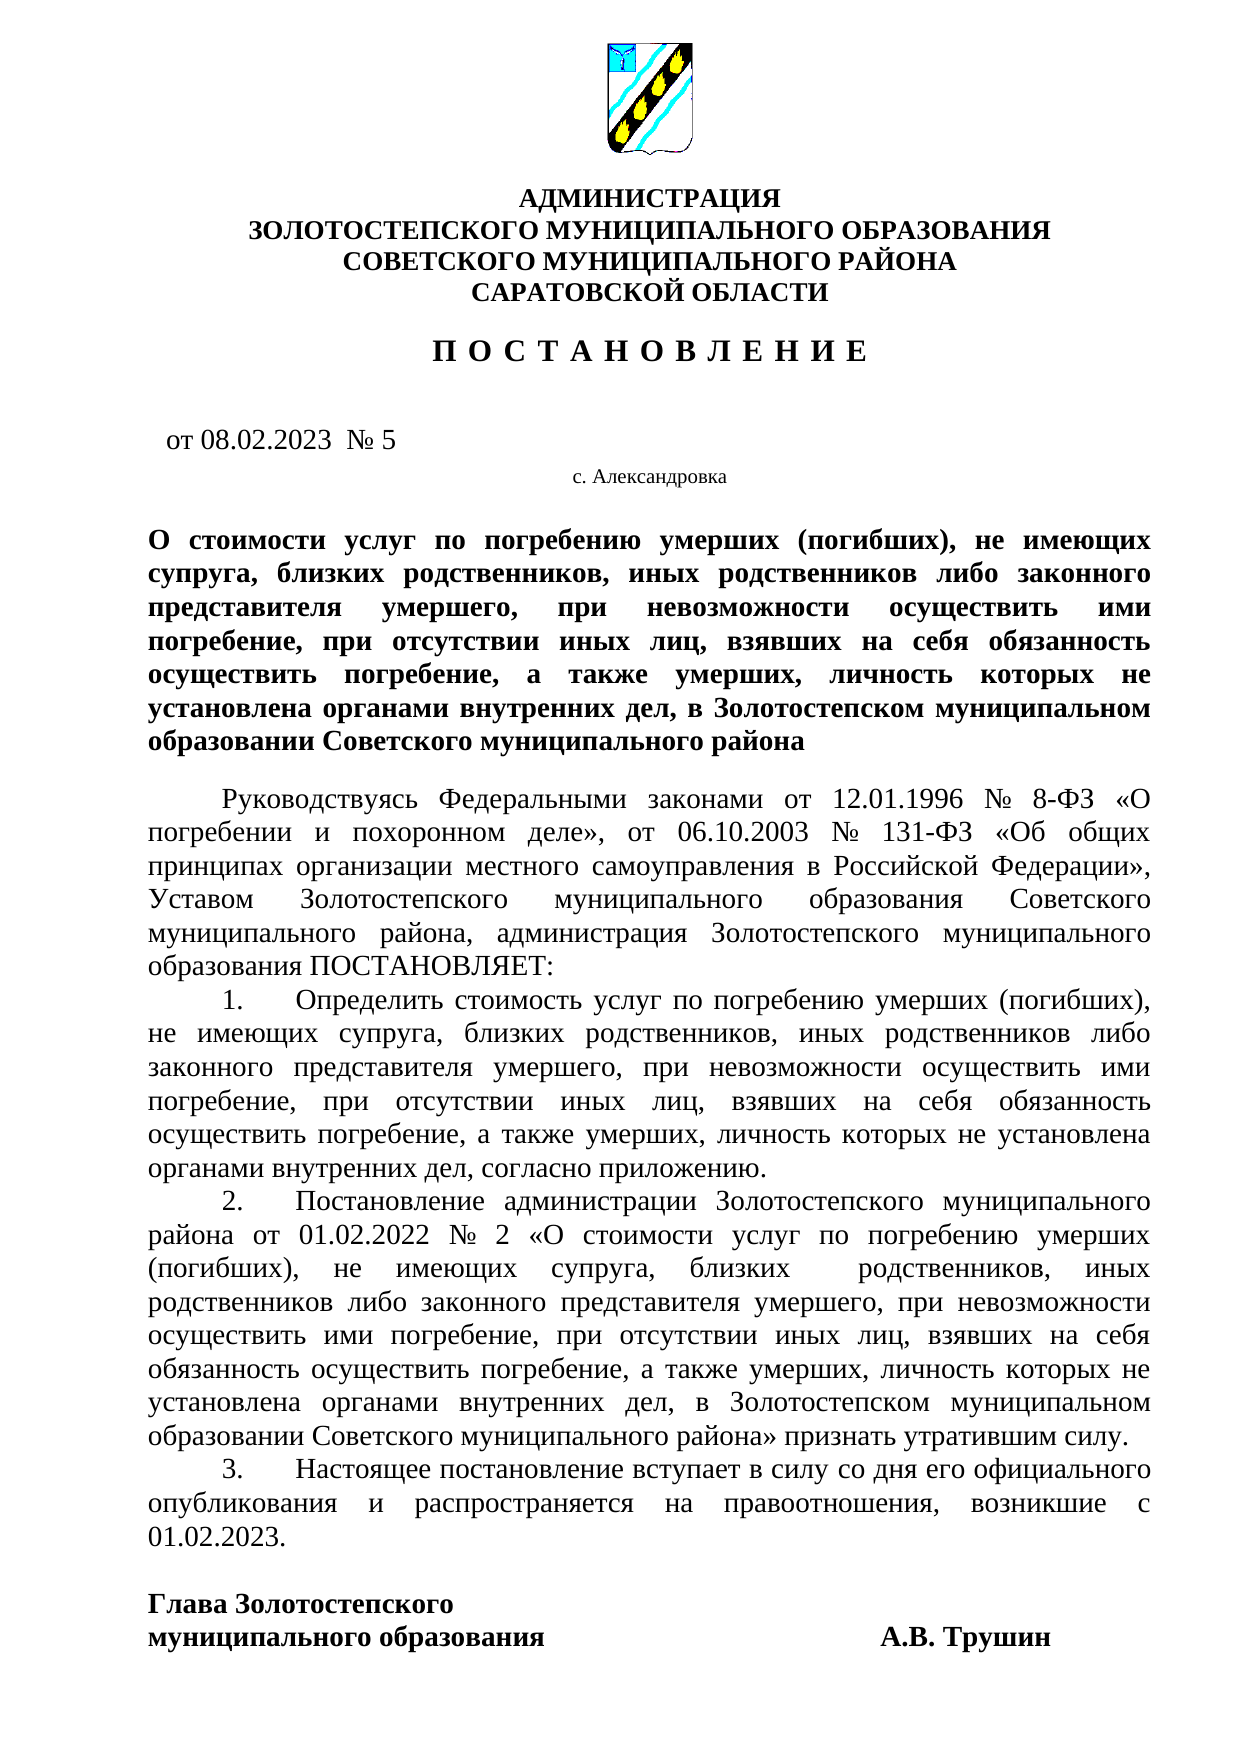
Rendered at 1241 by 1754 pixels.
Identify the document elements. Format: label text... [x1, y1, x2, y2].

list Настоящее постановление вступает в силу cо дня его официального опубликования и распространяется на правоотношения, возникшие с 01.02.2023. [148, 1452, 1152, 1552]
subtitle САРАТОВСКОЙ ОБЛАСТИ [148, 276, 1152, 307]
text Руководствуясь Федеральными законами от 12.01.1996 № 8-ФЗ «О погребении и похоронном деле», от 06.10.2003 № 131-ФЗ «Об общих принципах организации местного самоуправления в Российской Федерации», Уставом Золотостепского муниципального образования Советского муниципального района, администрация Золотостепского муниципального образования ПОСТАНОВЛЯЕТ: [148, 781, 1152, 982]
list Определить стоимость услуг по погребению умерших (погибших), не имеющих супруга, близких родственников, иных родственников либо законного представителя умершего, при невозможности осуществить ими погребение, при отсутствии иных лиц, взявших на себя обязанность осуществить погребение, а также умерших, личность которых не установлена органами внутренних дел, согласно приложению. [148, 982, 1152, 1183]
text ЗОЛОТОСТЕПСКОГО МУНИЦИПАЛЬНОГО ОБРАЗОВАНИЯ [148, 214, 1152, 245]
text Глава Золотостепского [148, 1586, 1152, 1619]
subtitle АДМИНИСТРАЦИЯ [148, 183, 1152, 214]
subtitle СОВЕТСКОГО МУНИЦИПАЛЬНОГО РАЙОНА [148, 245, 1152, 276]
text ПОСТАНОВЛЕНИЕ [148, 332, 1152, 368]
subtitle О стоимости услуг по погребению умерших (погибших), не имеющих супруга, близких родственников, иных родственников либо законного представителя умершего, при невозможности осуществить ими погребение, при отсутствии иных лиц, взявших на себя обязанность осуществить погребение, а также умерших, личность которых не установлена органами внутренних дел, в Золотостепском муниципальном образовании Советского муниципального района [148, 522, 1152, 757]
text с. Александровка [148, 464, 1152, 488]
text муниципального образования А.В. Трушин [148, 1619, 1152, 1653]
text от 08.02.2023 № 5 [166, 422, 519, 456]
list Постановление администрации Золотостепского муниципального района от 01.02.2022 № 2 «О стоимости услуг по погребению умерших (погибших), не имеющих супруга, близких родственников, иных родственников либо законного представителя умершего, при невозможности осуществить ими погребение, при отсутствии иных лиц, взявших на себя обязанность осуществить погребение, а также умерших, личность которых не установлена органами внутренних дел, в Золотостепском муниципальном образовании Советского муниципального района» признать утратившим силу. [148, 1183, 1152, 1452]
